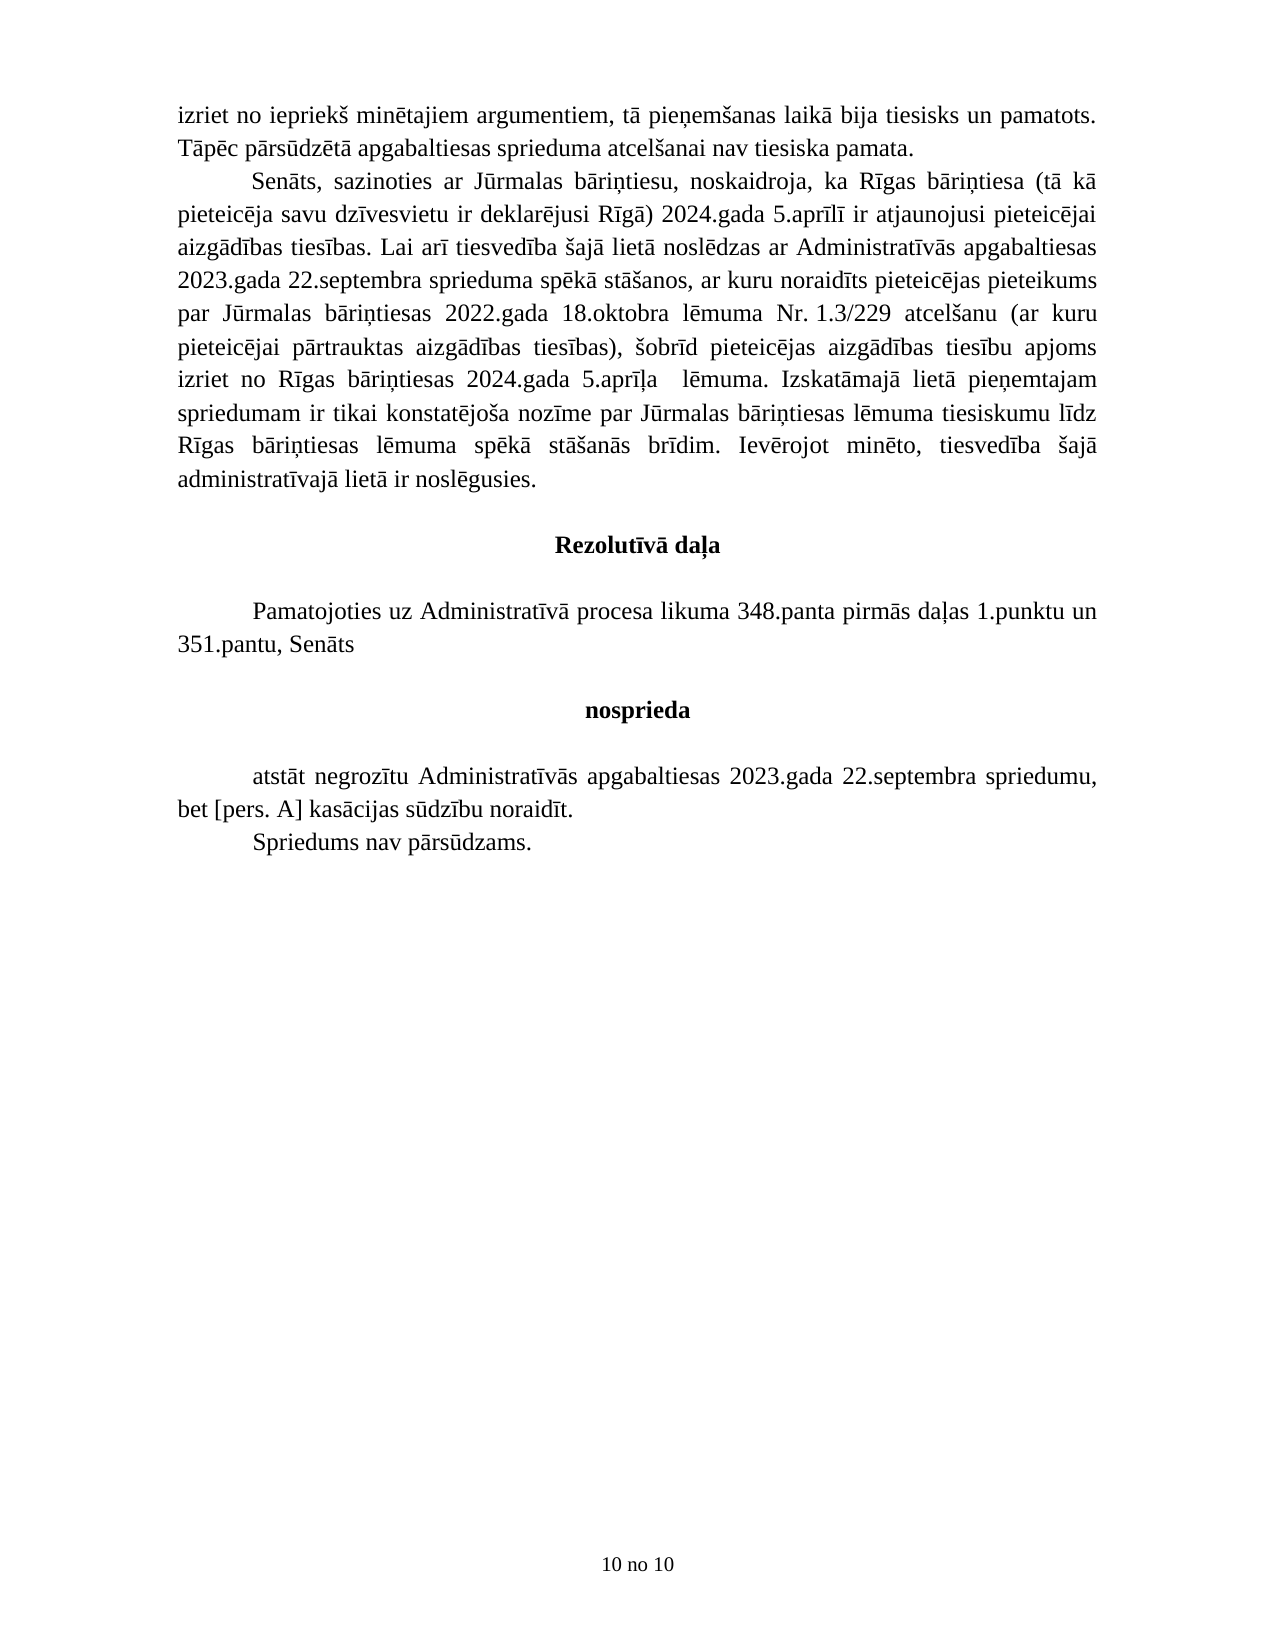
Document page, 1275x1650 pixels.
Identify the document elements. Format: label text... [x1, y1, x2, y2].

text Pamatojoties uz Administratīvā procesa likuma 348.panta pirmās daļas 1.punktu un 351.pantu, Senāts [177, 596, 1098, 657]
text Spriedums nav pārsūdzams. [177, 827, 1098, 856]
text atstāt negrozītu Administratīvās apgabaltiesas 2023.gada 22.septembra spriedumu, bet [pers. A] kasācijas sūdzību noraidīt. [177, 761, 1098, 823]
text Senāts, sazinoties ar Jūrmalas bāriņtiesu, noskaidroja, ka Rīgas bāriņtiesa (tā kā pieteicēja savu dzīvesvietu ir deklarējusi Rīgā) 2024.gada 5.aprīlī ir atjaunojusi pieteicējai aizgādības tiesības. Lai arī tiesvedība šajā lietā noslēdzas ar Administratīvās apgabaltiesas 2023.gada 22.septembra sprieduma spēkā stāšanos, ar kuru noraidīts pieteicējas pieteikums par Jūrmalas bāriņtiesas 2022.gada 18.oktobra lēmuma Nr. 1.3/229 atcelšanu (ar kuru pieteicējai pārtrauktas aizgādības tiesības), šobrīd pieteicējas aizgādības tiesību apjoms izriet no Rīgas bāriņtiesas 2024.gada 5.aprīļa lēmuma. Izskatāmajā lietā pieņemtajam spriedumam ir tikai konstatējoša nozīme par Jūrmalas bāriņtiesas lēmuma tiesiskumu līdz Rīgas bāriņtiesas lēmuma spēkā stāšanās brīdim. Ievērojot minēto, tiesvedība šajā administratīvajā lietā ir noslēgusies. [177, 166, 1098, 492]
text nosprieda [177, 695, 1098, 723]
text Rezolutīvā daļa [177, 530, 1098, 558]
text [177, 100, 1098, 162]
